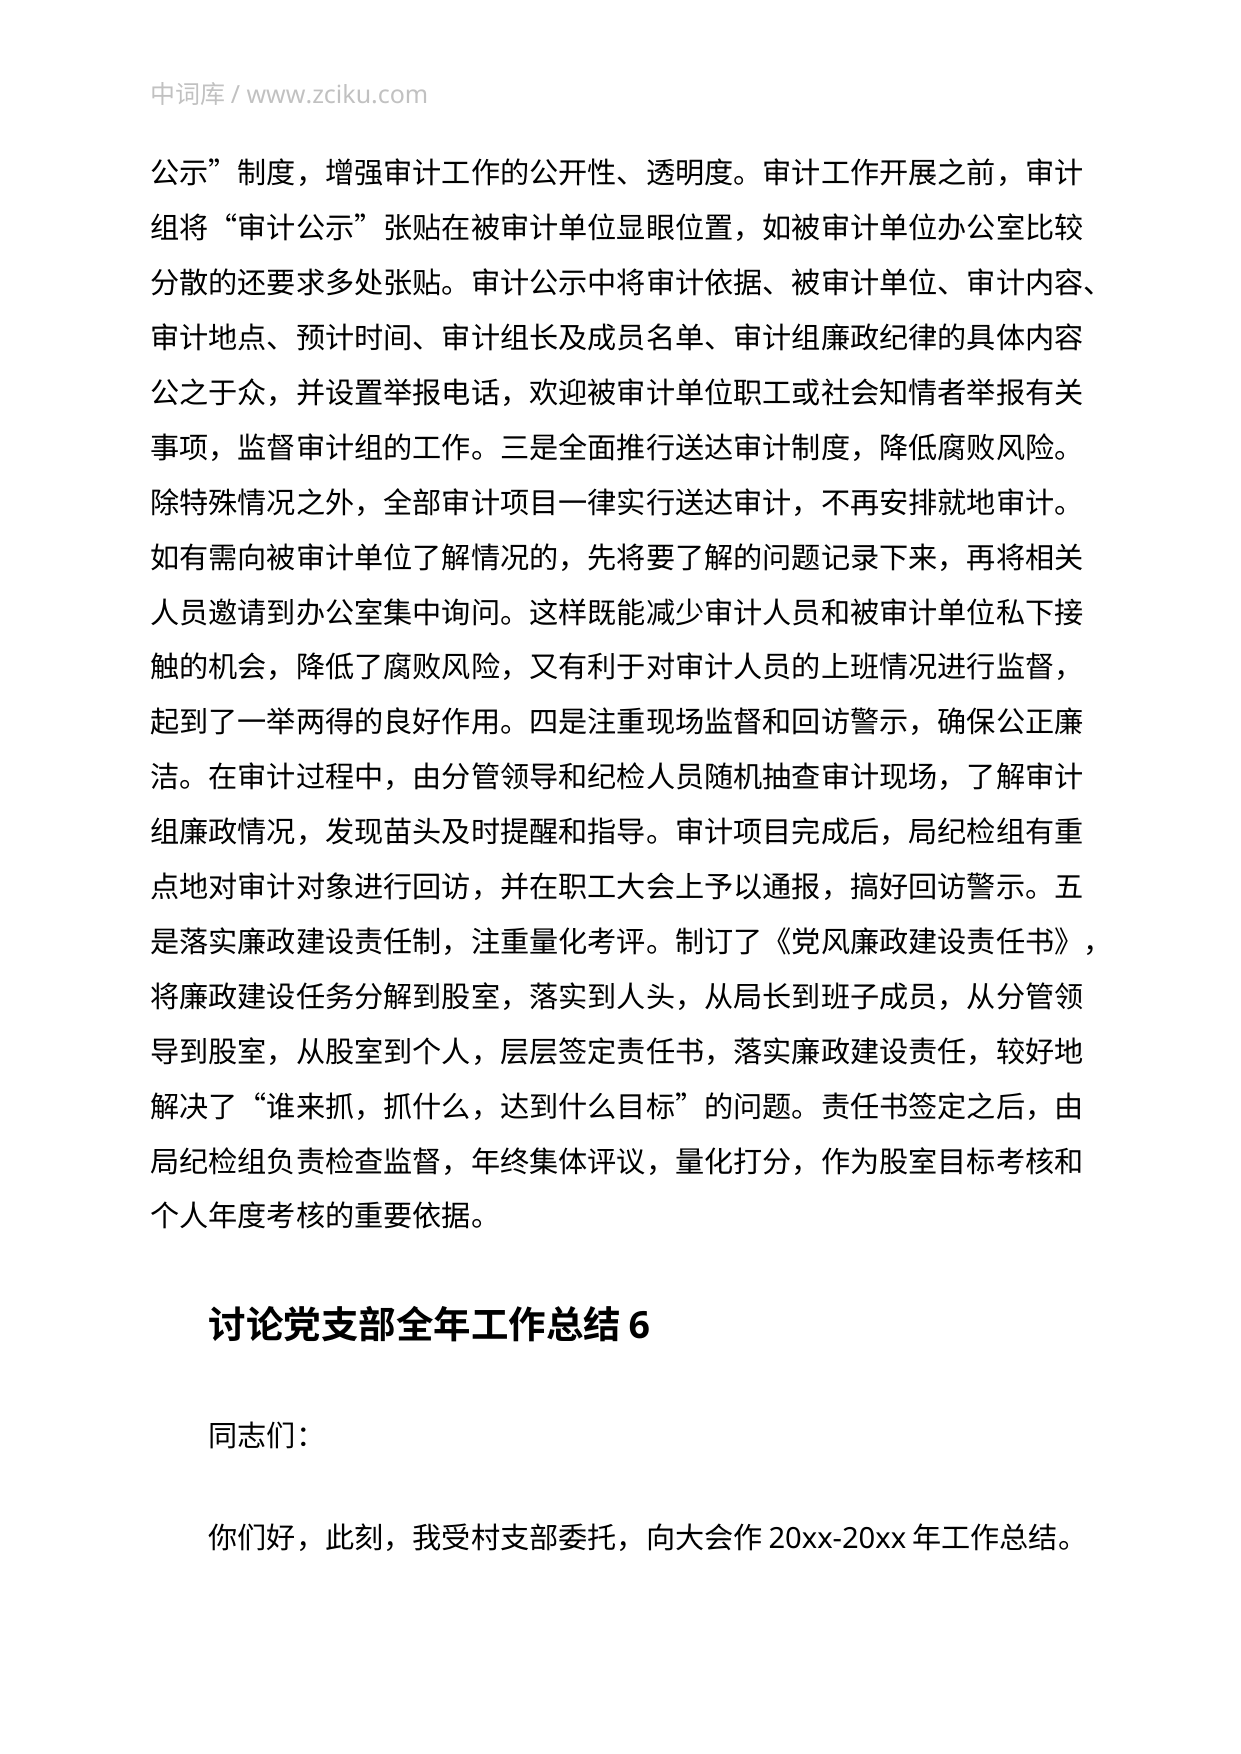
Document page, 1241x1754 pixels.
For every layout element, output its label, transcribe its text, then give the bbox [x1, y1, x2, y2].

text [150, 150, 1090, 1235]
text 讨论党支部全年工作总结6 [150, 1295, 1090, 1349]
text 同志们： [150, 1412, 1090, 1455]
text 你们好，此刻，我受村支部委托，向大会作20xx-20xx年工作总结。 [150, 1514, 1090, 1557]
